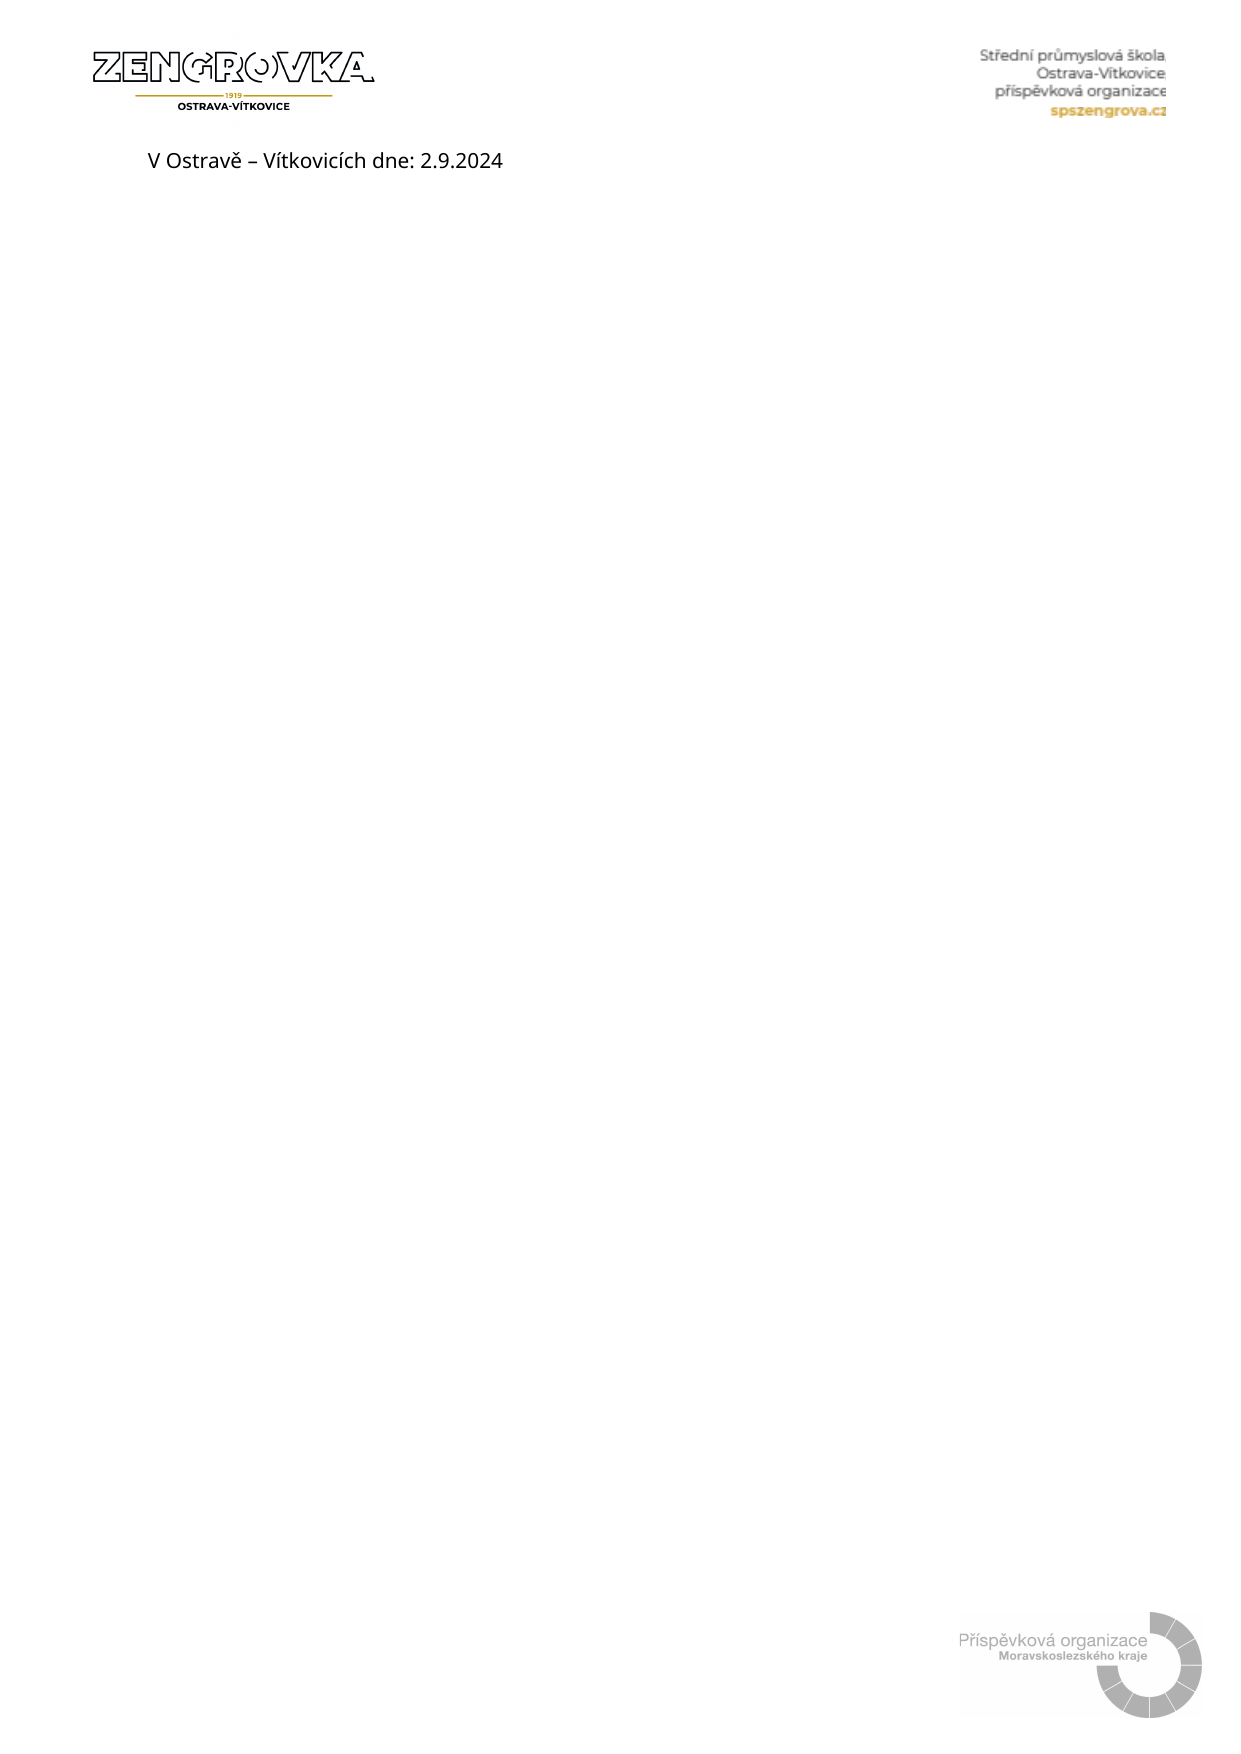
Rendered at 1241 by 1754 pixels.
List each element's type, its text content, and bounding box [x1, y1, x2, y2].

picture [959, 1612, 1202, 1718]
text V Ostravě – Vítkovicích dne: 2.9.2024 [148, 147, 1093, 175]
picture [66, 23, 402, 138]
